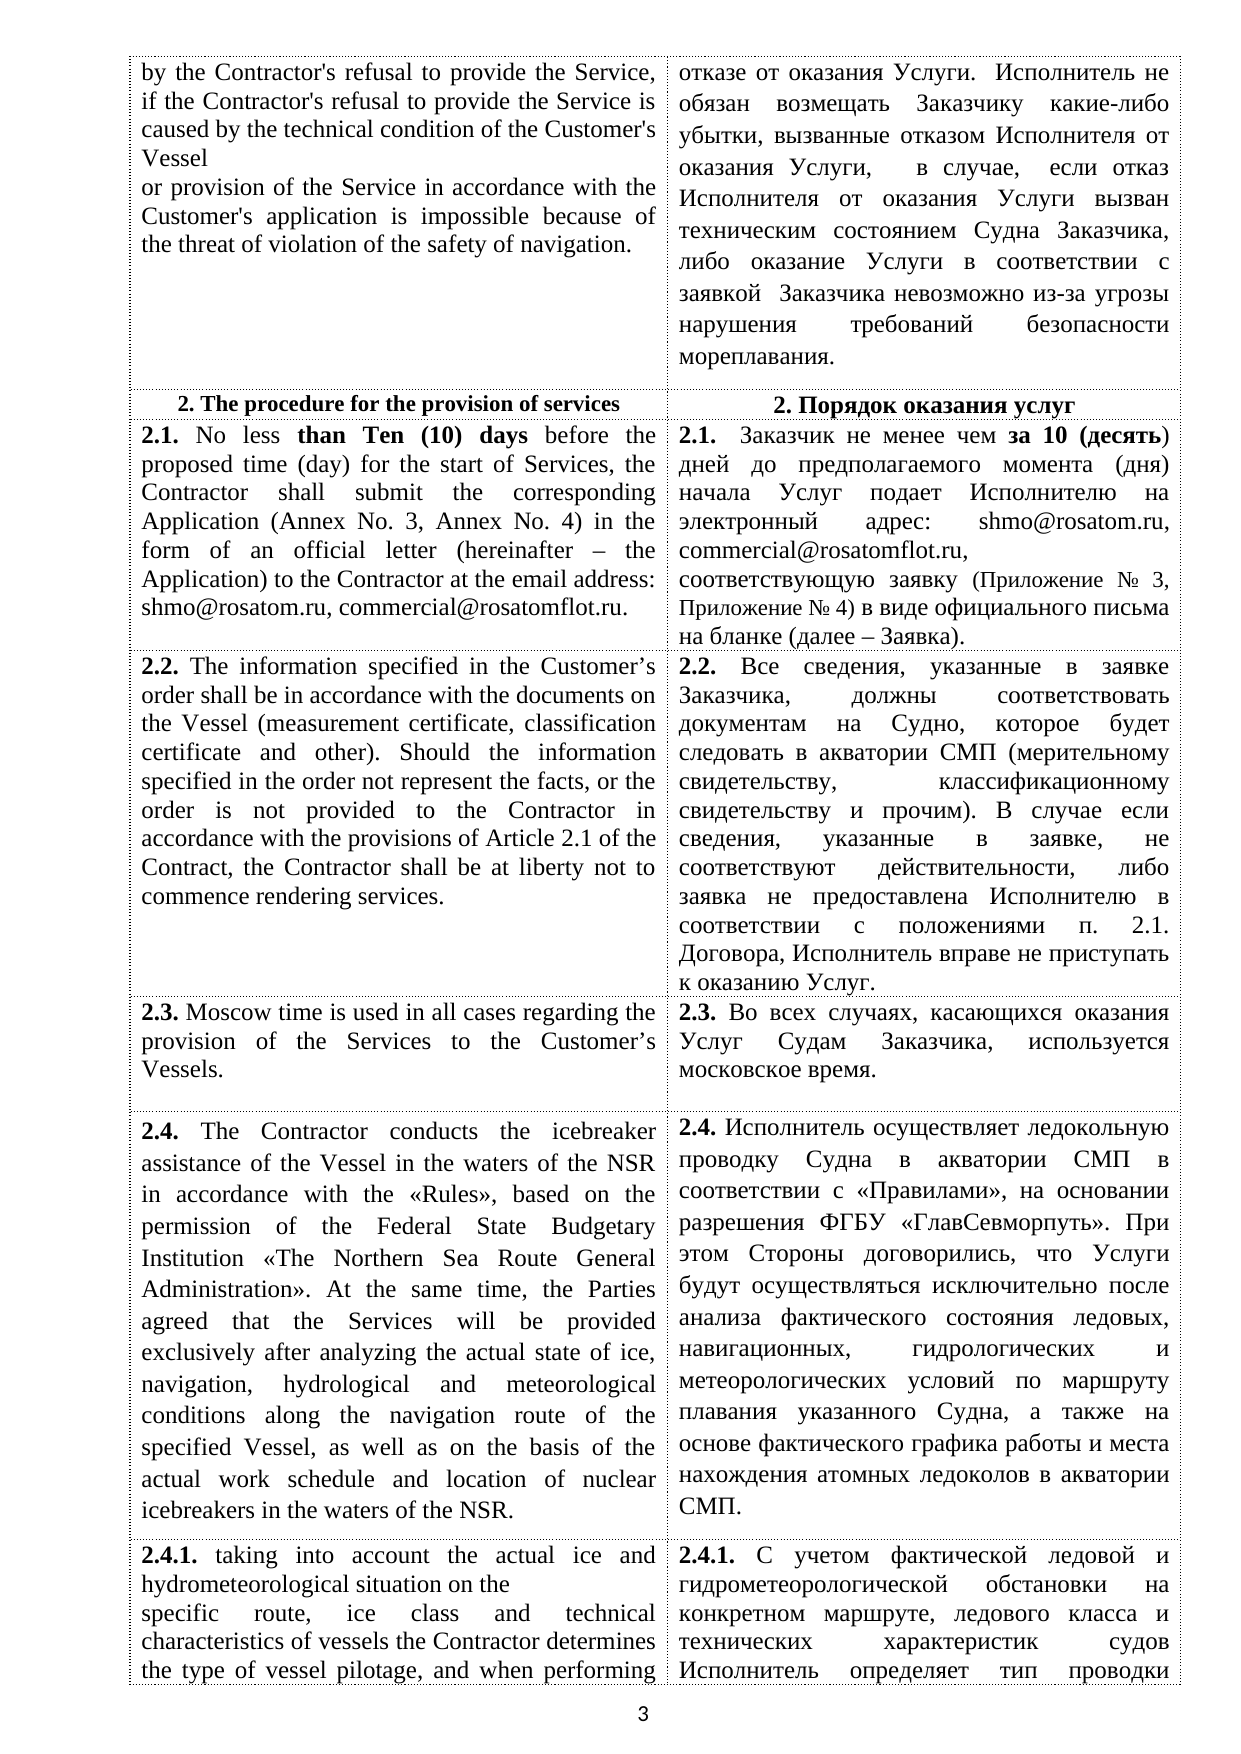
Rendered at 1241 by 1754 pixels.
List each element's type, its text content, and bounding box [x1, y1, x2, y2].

table_cell 2.3. Во всех случаях, касающихся оказания Услуг Судам Заказчика, используется московское время. [668, 996, 1181, 1111]
table_cell 2.3. Moscow time is used in all cases regarding the provision of the Services to the Customer’s Vessels. [130, 996, 667, 1111]
table_cell 2.2. The information specified in the Customer’s order shall be in accordance with the documents on the Vessel (measurement certificate, classification certificate and other). Should the information specified in the order not represent the facts, or the order is not provided to the Contractor in accordance with the provisions of Article 2.1 of the Contract, the Contractor shall be at liberty not to commence rendering services. [130, 650, 667, 996]
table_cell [668, 1539, 1181, 1684]
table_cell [130, 1539, 667, 1684]
table_cell 2. Порядок оказания услуг [668, 389, 1181, 419]
table_cell 2.1. No less than Ten (10) days before the proposed time (day) for the start of Services, the Contractor shall submit the corresponding Application (Annex No. 3, Annex No. 4) in the form of an official letter (hereinafter – the Application) to the Contractor at the email address: shmo@rosatom.ru, commercial@rosatomflot.ru. [130, 419, 667, 650]
table_cell 2.4. The Contractor conducts the icebreaker assistance of the Vessel in the waters of the NSR in accordance with the «Rules», based on the permission of the Federal State Budgetary Institution «The Northern Sea Route General Administration». At the same time, the Parties agreed that the Services will be provided exclusively after analyzing the actual state of ice, navigation, hydrological and meteorological conditions along the navigation route of the specified Vessel, as well as on the basis of the actual work schedule and location of nuclear icebreakers in the waters of the NSR. [130, 1111, 667, 1539]
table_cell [668, 56, 1181, 389]
table_cell 2.2. Все сведения, указанные в заявке Заказчика, должны соответствовать документам на Судно, которое будет следовать в акватории СМП (мерительному свидетельству, классификационному свидетельству и прочим). В случае если сведения, указанные в заявке, не соответствуют действительности, либо заявка не предоставлена Исполнителю в соответствии с положениями п. 2.1. Договора, Исполнитель вправе не приступать к оказанию Услуг. [668, 650, 1181, 996]
table_cell 2.1. Заказчик не менее чем за 10 (десять) дней до предполагаемого момента (дня) начала Услуг подает Исполнителю на электронный адрес: shmo@rosatom.ru, commercial@rosatomflot.ru, соответствующую заявку (Приложение № 3, Приложение № 4) в виде официального письма на бланке (далее – Заявка). [668, 419, 1181, 650]
table_cell 2.4. Исполнитель осуществляет ледокольную проводку Судна в акватории СМП в соответствии с «Правилами», на основании разрешения ФГБУ «ГлавСевморпуть». При этом Стороны договорились, что Услуги будут осуществляться исключительно после анализа фактического состояния ледовых, навигационных, гидрологических и метеорологических условий по маршруту плавания указанного Судна, а также на основе фактического графика работы и места нахождения атомных ледоколов в акватории СМП. [668, 1111, 1181, 1539]
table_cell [130, 56, 667, 389]
table_cell 2. The procedure for the provision of services [130, 389, 667, 419]
